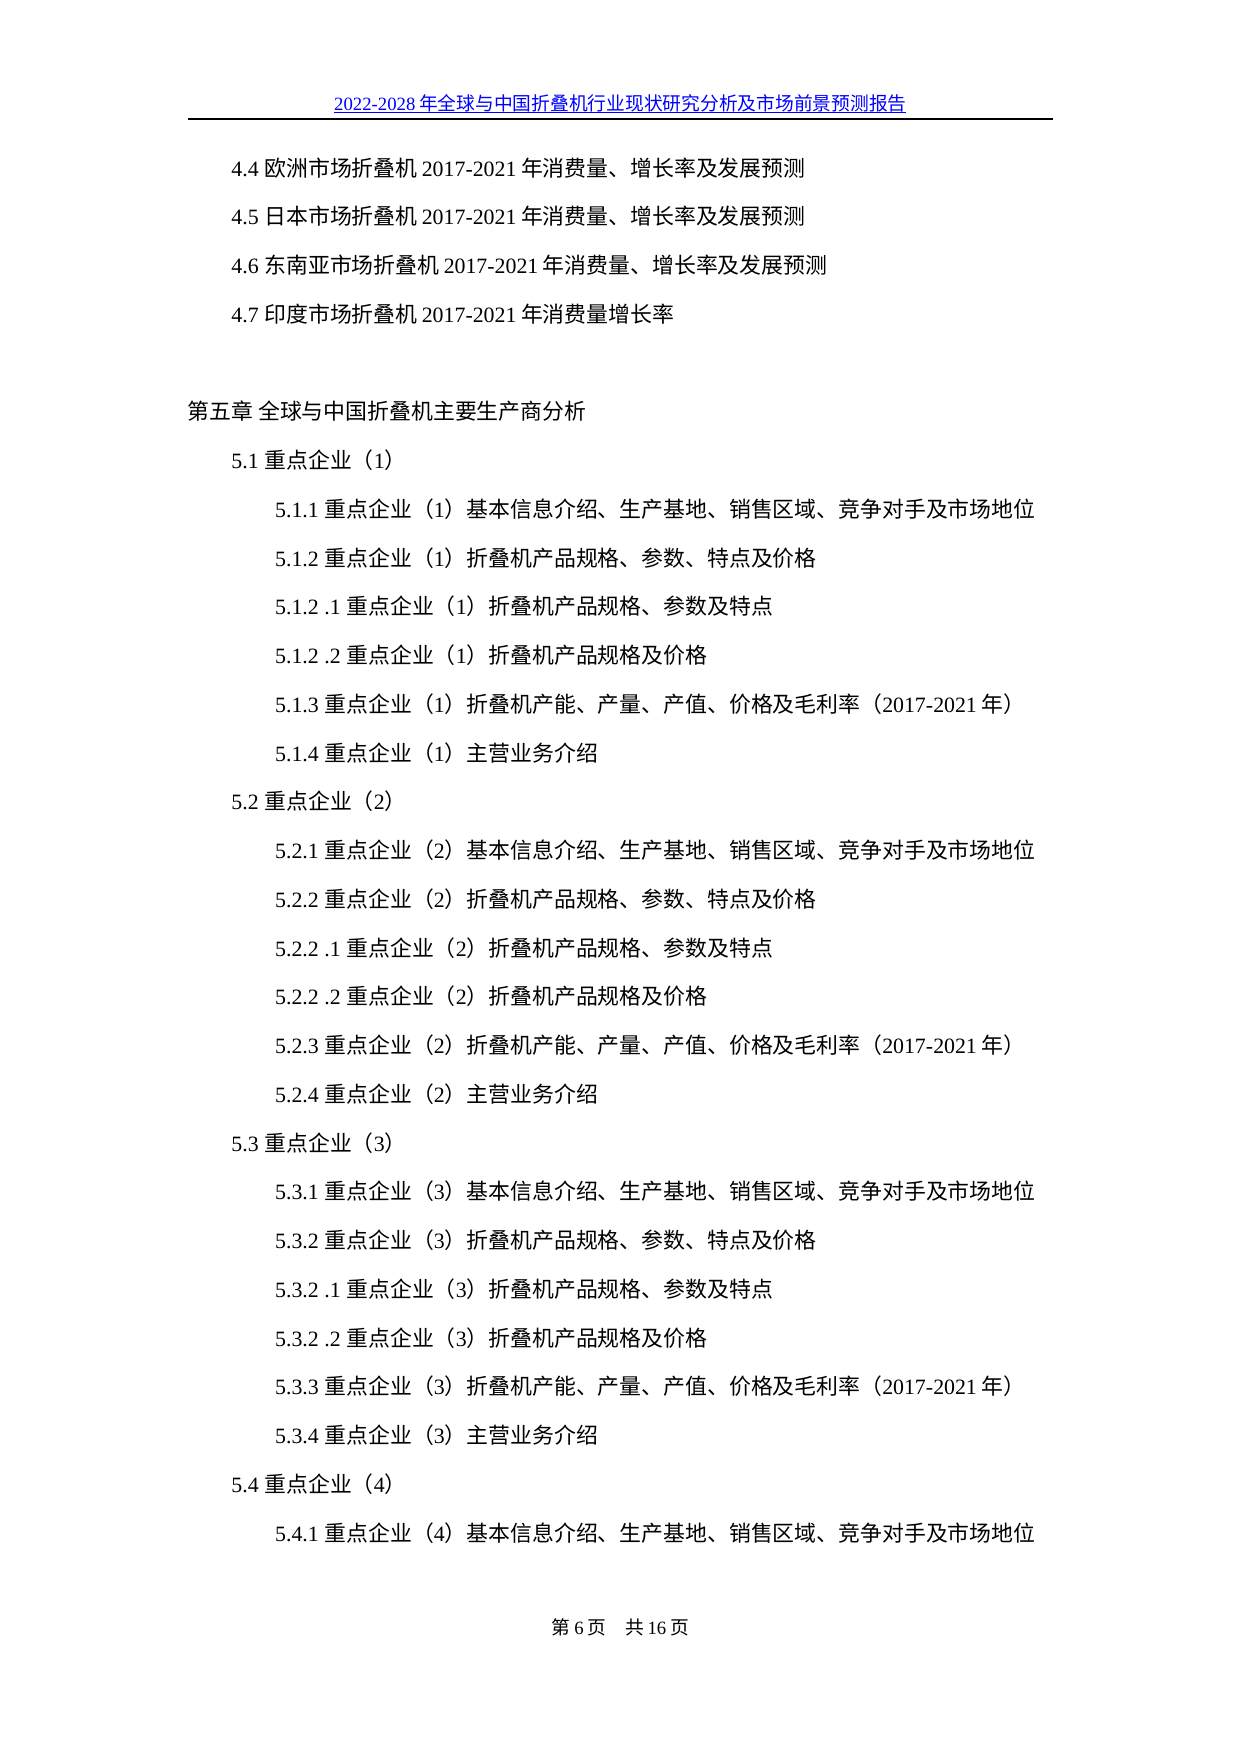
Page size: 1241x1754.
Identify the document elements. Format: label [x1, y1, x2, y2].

text [187, 150, 1053, 1548]
